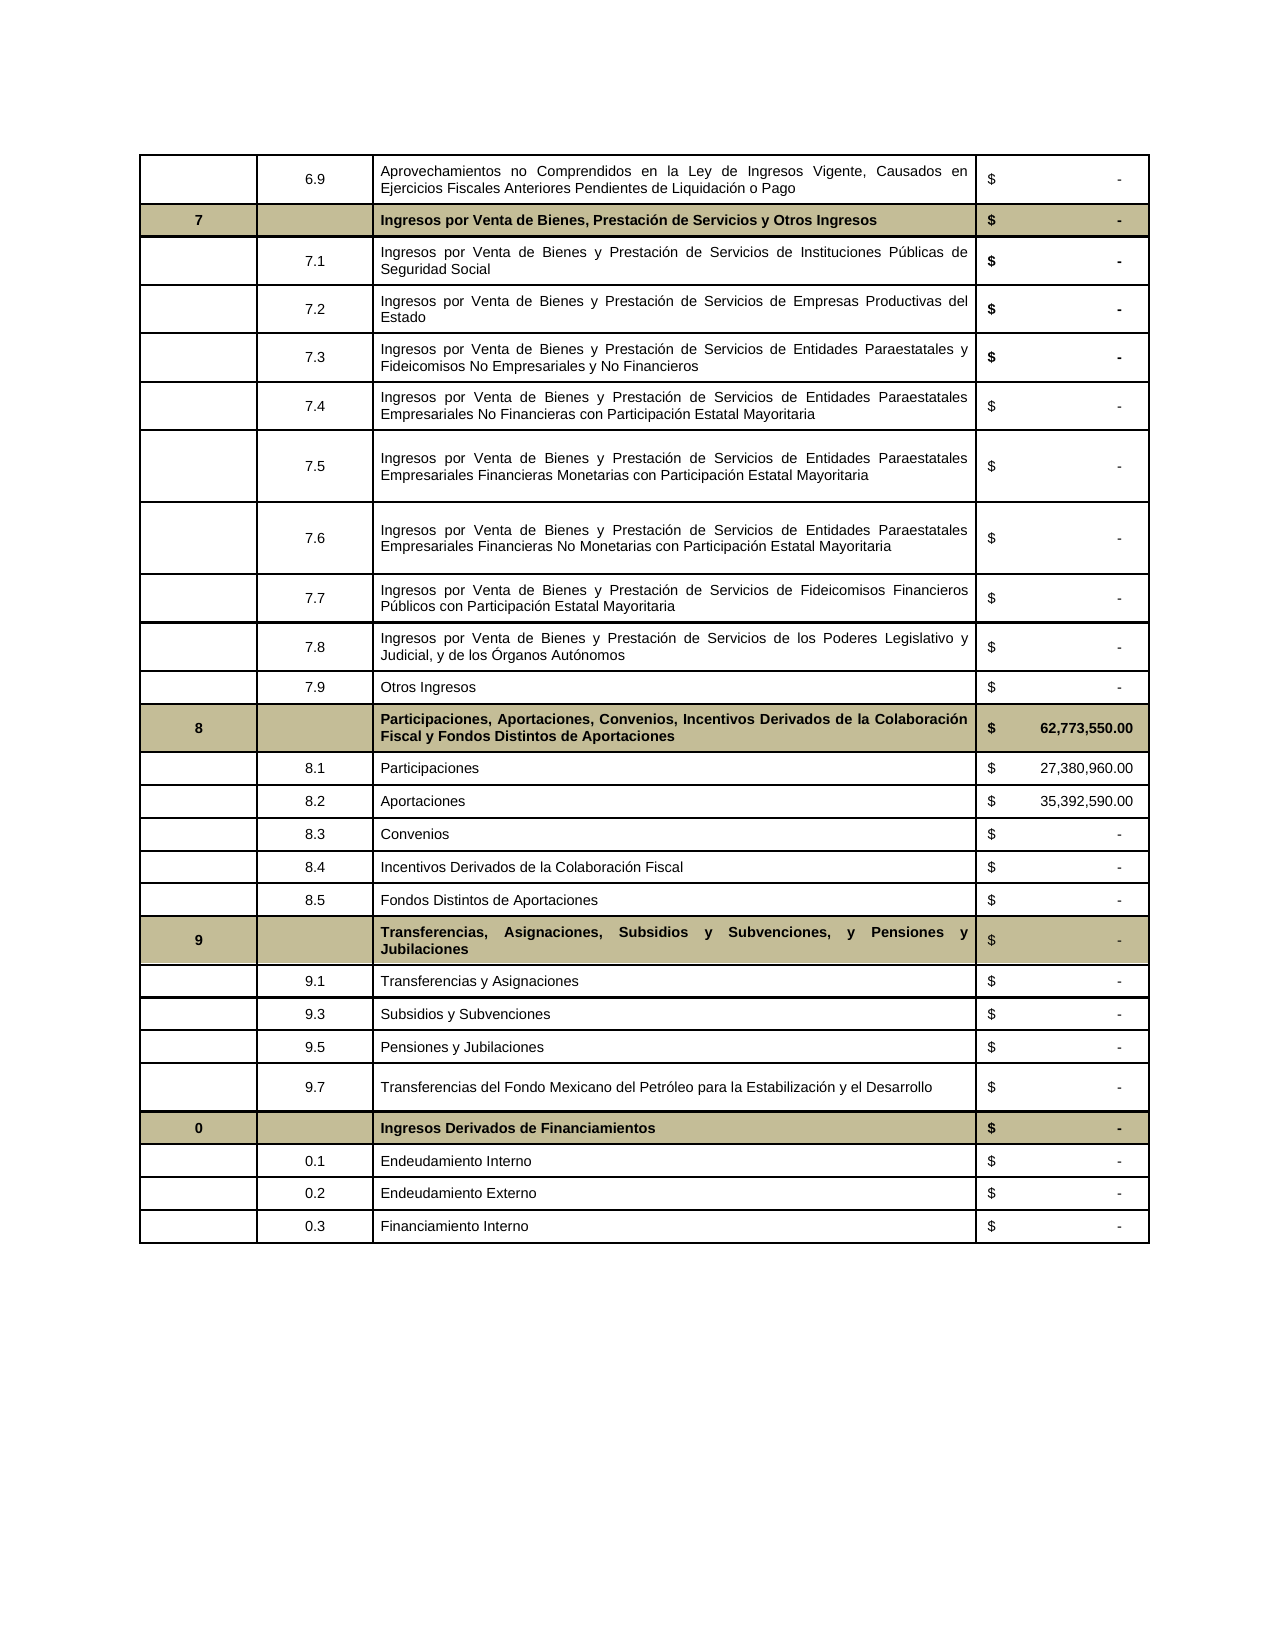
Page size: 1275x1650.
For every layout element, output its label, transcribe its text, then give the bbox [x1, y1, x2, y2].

table_cell Endeudamiento Interno [374, 1145, 975, 1176]
table_cell Ingresos por Venta de Bienes y Prestación de Servicios de Entidades Paraestatales Empresariales Financieras Monetarias con Participación Estatal Mayoritaria [374, 431, 975, 501]
table_cell [141, 884, 256, 915]
table_cell [258, 705, 372, 751]
table_cell Aportaciones [374, 786, 975, 817]
table_cell [141, 1145, 256, 1176]
table_cell Transferencias, Asignaciones, Subsidios y Subvenciones, y Pensiones y Jubilaciones [374, 917, 975, 963]
table_cell $ - [977, 1031, 1148, 1062]
table_cell $ 35,392,590.00 [977, 786, 1148, 817]
table_cell Ingresos por Venta de Bienes y Prestación de Servicios de Entidades Paraestatales Empresariales No Financieras con Participación Estatal Mayoritaria [374, 383, 975, 429]
table_cell [141, 624, 256, 670]
table_cell 0 [141, 1113, 256, 1143]
table_cell 9.1 [258, 966, 372, 996]
table_cell Ingresos por Venta de Bienes y Prestación de Servicios de Entidades Paraestatales y Fideicomisos No Empresariales y No Financieros [374, 334, 975, 381]
table_cell $ - [977, 1178, 1148, 1209]
table_cell 8.3 [258, 819, 372, 849]
table_cell Participaciones, Aportaciones, Convenios, Incentivos Derivados de la Colaboración Fiscal y Fondos Distintos de Aportaciones [374, 705, 975, 751]
table_cell $ - [977, 431, 1148, 501]
table_cell 9.5 [258, 1031, 372, 1062]
table_cell $ - [977, 672, 1148, 703]
table_cell [141, 238, 256, 284]
table_cell [141, 753, 256, 784]
table_cell 7.5 [258, 431, 372, 501]
table_cell [141, 852, 256, 882]
table_cell $ - [977, 286, 1148, 332]
table_cell [258, 1113, 372, 1143]
table_cell [141, 966, 256, 996]
table_cell $ - [977, 383, 1148, 429]
table_cell [141, 156, 256, 203]
table_cell Fondos Distintos de Aportaciones [374, 884, 975, 915]
table_cell 7.2 [258, 286, 372, 332]
table_cell 9 [141, 917, 256, 963]
table_cell 9.7 [258, 1064, 372, 1110]
table_cell $ 27,380,960.00 [977, 753, 1148, 784]
table_cell Aprovechamientos no Comprendidos en la Ley de Ingresos Vigente, Causados en Ejercicios Fiscales Anteriores Pendientes de Liquidación o Pago [374, 156, 975, 203]
table_cell 8.5 [258, 884, 372, 915]
table_cell Financiamiento Interno [374, 1211, 975, 1242]
table_cell $ - [977, 819, 1148, 849]
table_cell Ingresos por Venta de Bienes y Prestación de Servicios de Empresas Productivas del Estado [374, 286, 975, 332]
table_cell [141, 672, 256, 703]
table_cell 8.2 [258, 786, 372, 817]
table_cell [141, 819, 256, 849]
table_cell Ingresos por Venta de Bienes, Prestación de Servicios y Otros Ingresos [374, 205, 975, 235]
table_cell Transferencias del Fondo Mexicano del Petróleo para la Estabilización y el Desarrollo [374, 1064, 975, 1110]
table_cell $ - [977, 1211, 1148, 1242]
table_cell [141, 383, 256, 429]
table_cell [258, 205, 372, 235]
table_cell $ - [977, 852, 1148, 882]
table_cell $ 62,773,550.00 [977, 705, 1148, 751]
table_cell [141, 1064, 256, 1110]
table_cell $ - [977, 334, 1148, 381]
table_cell Incentivos Derivados de la Colaboración Fiscal [374, 852, 975, 882]
table_cell [141, 286, 256, 332]
table_cell Ingresos por Venta de Bienes y Prestación de Servicios de los Poderes Legislativo y Judicial, y de los Órganos Autónomos [374, 624, 975, 670]
table_cell [141, 1178, 256, 1209]
table_cell $ - [977, 624, 1148, 670]
table_cell 7 [141, 205, 256, 235]
table_cell Endeudamiento Externo [374, 1178, 975, 1209]
table_cell $ - [977, 966, 1148, 996]
table_cell [141, 1211, 256, 1242]
table_cell Otros Ingresos [374, 672, 975, 703]
table_cell 6.9 [258, 156, 372, 203]
table_cell $ - [977, 156, 1148, 203]
table_cell 7.6 [258, 503, 372, 573]
table_cell [258, 917, 372, 963]
table_cell 7.1 [258, 238, 372, 284]
table_cell 7.9 [258, 672, 372, 703]
table_cell [141, 431, 256, 501]
table_cell $ - [977, 884, 1148, 915]
table_cell $ - [977, 238, 1148, 284]
table_cell [141, 786, 256, 817]
table_cell $ - [977, 205, 1148, 235]
table_cell Convenios [374, 819, 975, 849]
table_cell [141, 999, 256, 1029]
table_cell [141, 1031, 256, 1062]
table_cell $ - [977, 999, 1148, 1029]
table_cell Ingresos por Venta de Bienes y Prestación de Servicios de Fideicomisos Financieros Públicos con Participación Estatal Mayoritaria [374, 575, 975, 621]
table_cell [141, 575, 256, 621]
table_cell [141, 503, 256, 573]
table_cell $ - [977, 1113, 1148, 1143]
table_cell $ - [977, 917, 1148, 963]
table_cell 8.1 [258, 753, 372, 784]
table_cell $ - [977, 503, 1148, 573]
table_cell 7.3 [258, 334, 372, 381]
table_cell 9.3 [258, 999, 372, 1029]
table_cell 0.3 [258, 1211, 372, 1242]
table_cell $ - [977, 575, 1148, 621]
table_cell 0.2 [258, 1178, 372, 1209]
table_cell Participaciones [374, 753, 975, 784]
table_cell 7.8 [258, 624, 372, 670]
table_cell Ingresos por Venta de Bienes y Prestación de Servicios de Entidades Paraestatales Empresariales Financieras No Monetarias con Participación Estatal Mayoritaria [374, 503, 975, 573]
table_cell Ingresos Derivados de Financiamientos [374, 1113, 975, 1143]
table_cell $ - [977, 1145, 1148, 1176]
table_cell 7.7 [258, 575, 372, 621]
table_cell Ingresos por Venta de Bienes y Prestación de Servicios de Instituciones Públicas de Seguridad Social [374, 238, 975, 284]
table_cell Subsidios y Subvenciones [374, 999, 975, 1029]
table_cell Pensiones y Jubilaciones [374, 1031, 975, 1062]
table_cell 0.1 [258, 1145, 372, 1176]
table_cell 7.4 [258, 383, 372, 429]
table_cell 8 [141, 705, 256, 751]
table_cell Transferencias y Asignaciones [374, 966, 975, 996]
table_cell [141, 334, 256, 381]
table_cell 8.4 [258, 852, 372, 882]
table_cell $ - [977, 1064, 1148, 1110]
